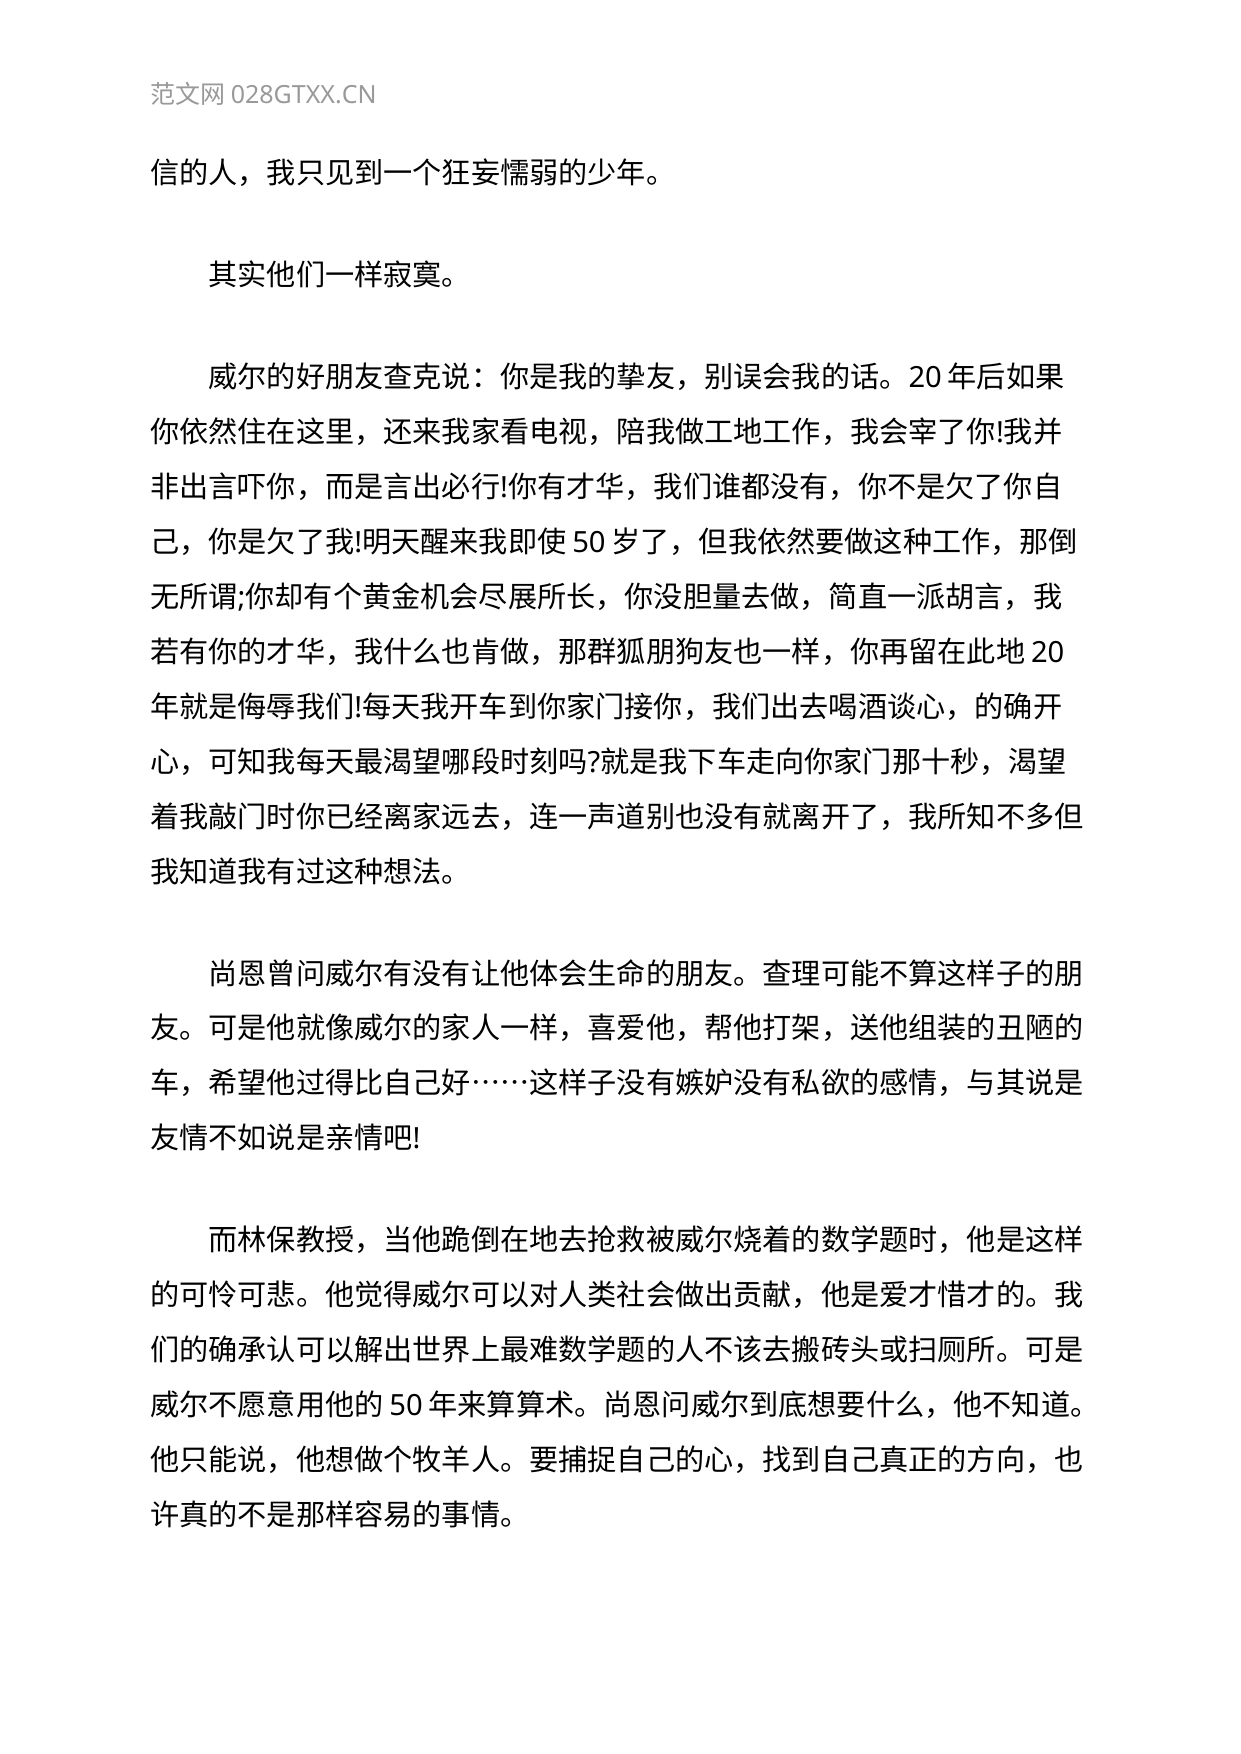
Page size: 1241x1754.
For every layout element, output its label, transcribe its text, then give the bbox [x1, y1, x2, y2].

text 威尔的好朋友查克说：你是我的挚友，别误会我的话。20年后如果你依然住在这里，还来我家看电视，陪我做工地工作，我会宰了你!我并非出言吓你，而是言出必行!你有才华，我们谁都没有，你不是欠了你自己，你是欠了我!明天醒来我即使50岁了，但我依然要做这种工作，那倒无所谓;你却有个黄金机会尽展所长，你没胆量去做，简直一派胡言，我若有你的才华，我什么也肯做，那群狐朋狗友也一样，你再留在此地20年就是侮辱我们!每天我开车到你家门接你，我们出去喝酒谈心，的确开心，可知我每天最渴望哪段时刻吗?就是我下车走向你家门那十秒，渴望着我敲门时你已经离家远去，连一声道别也没有就离开了，我所知不多但我知道我有过这种想法。 [150, 353, 1090, 891]
text 而林保教授，当他跪倒在地去抢救被威尔烧着的数学题时，他是这样的可怜可悲。他觉得威尔可以对人类社会做出贡献，他是爱才惜才的。我们的确承认可以解出世界上最难数学题的人不该去搬砖头或扫厕所。可是威尔不愿意用他的50年来算算术。尚恩问威尔到底想要什么，他不知道。他只能说，他想做个牧羊人。要捕捉自己的心，找到自己真正的方向，也许真的不是那样容易的事情。 [150, 1217, 1090, 1534]
text 其实他们一样寂寞。 [150, 252, 1090, 294]
text 尚恩曾问威尔有没有让他体会生命的朋友。查理可能不算这样子的朋友。可是他就像威尔的家人一样，喜爱他，帮他打架，送他组装的丑陋的车，希望他过得比自己好……这样子没有嫉妒没有私欲的感情，与其说是友情不如说是亲情吧! [150, 950, 1090, 1157]
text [150, 150, 1090, 192]
